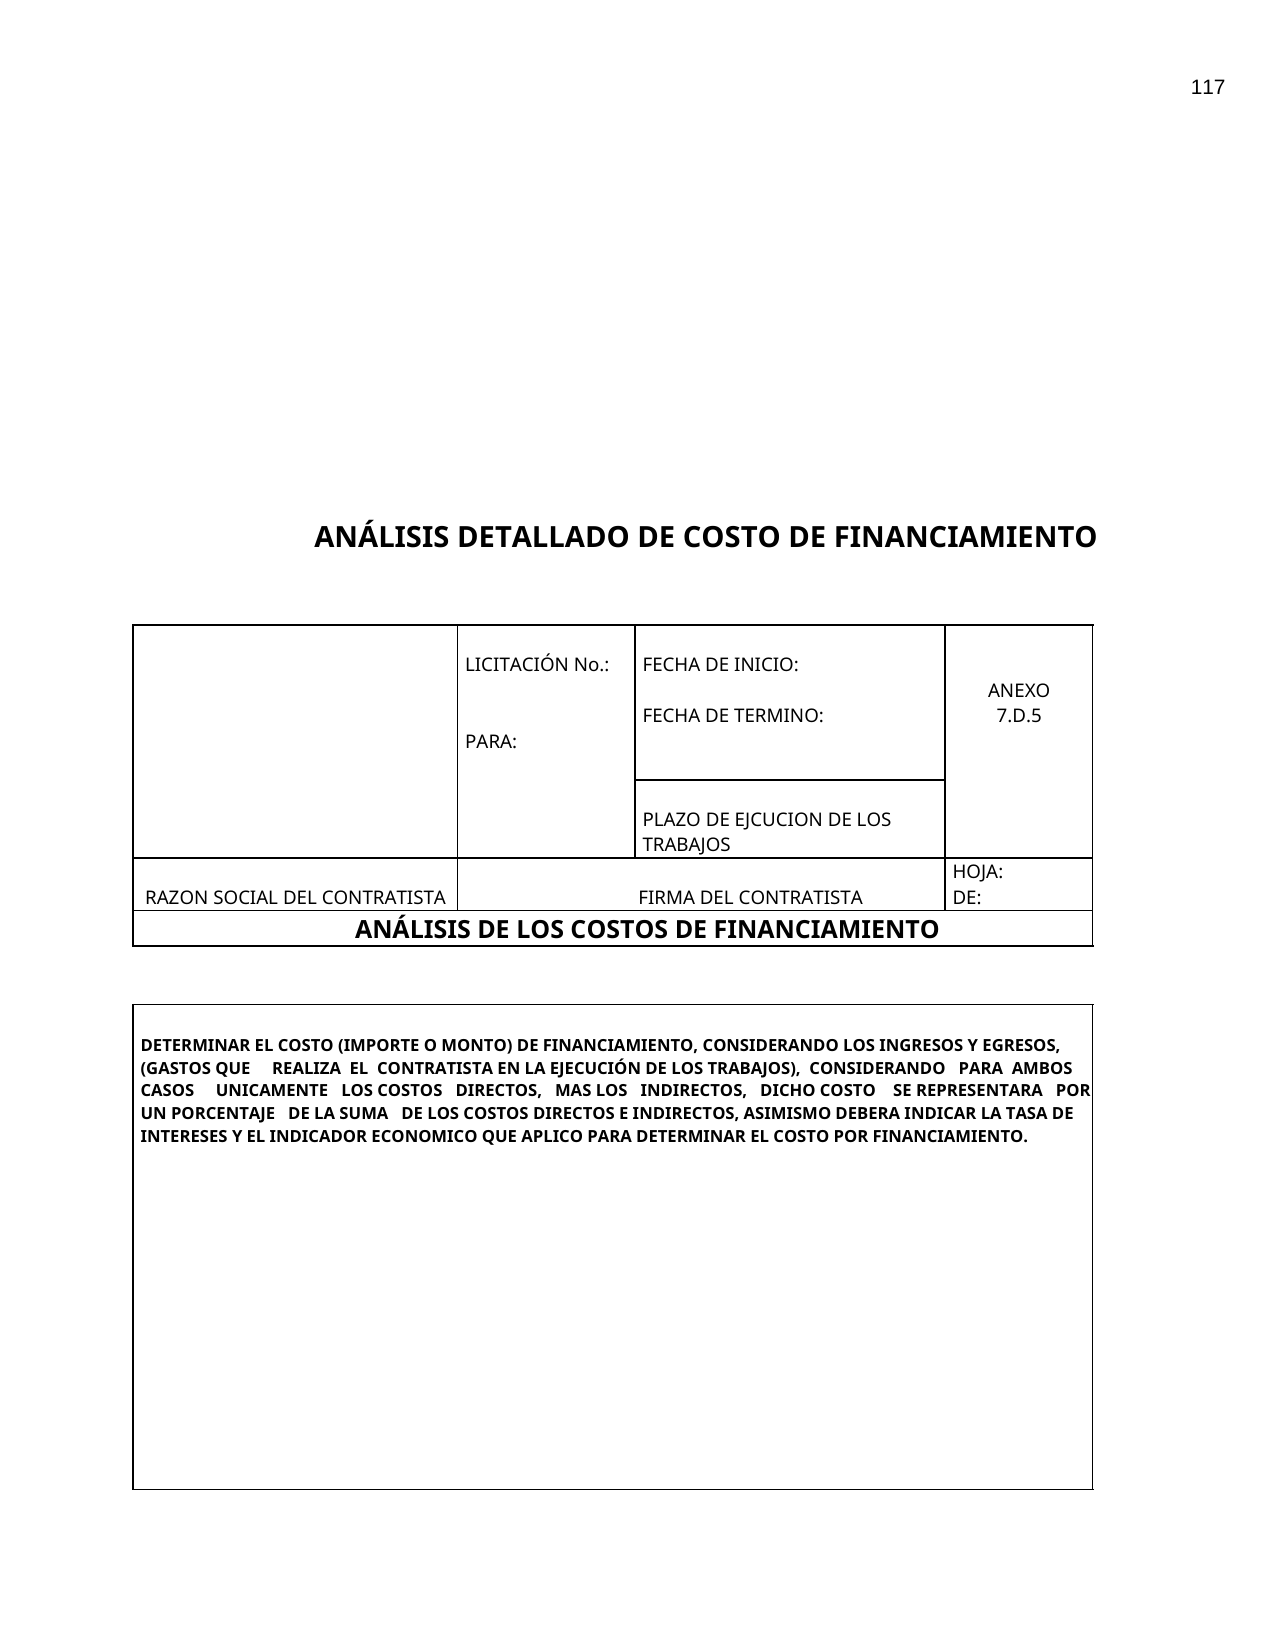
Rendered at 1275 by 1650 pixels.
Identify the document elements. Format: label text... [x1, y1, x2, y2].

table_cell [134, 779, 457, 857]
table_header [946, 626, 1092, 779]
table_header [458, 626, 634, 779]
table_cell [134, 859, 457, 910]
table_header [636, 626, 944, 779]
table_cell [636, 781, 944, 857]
text ANÁLISIS DETALLADO DE COSTO DE FINANCIAMIENTO [89, 516, 1275, 556]
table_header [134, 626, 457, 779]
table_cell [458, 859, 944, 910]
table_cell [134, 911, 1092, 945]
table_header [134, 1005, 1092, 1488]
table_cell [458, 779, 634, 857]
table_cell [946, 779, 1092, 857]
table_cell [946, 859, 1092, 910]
